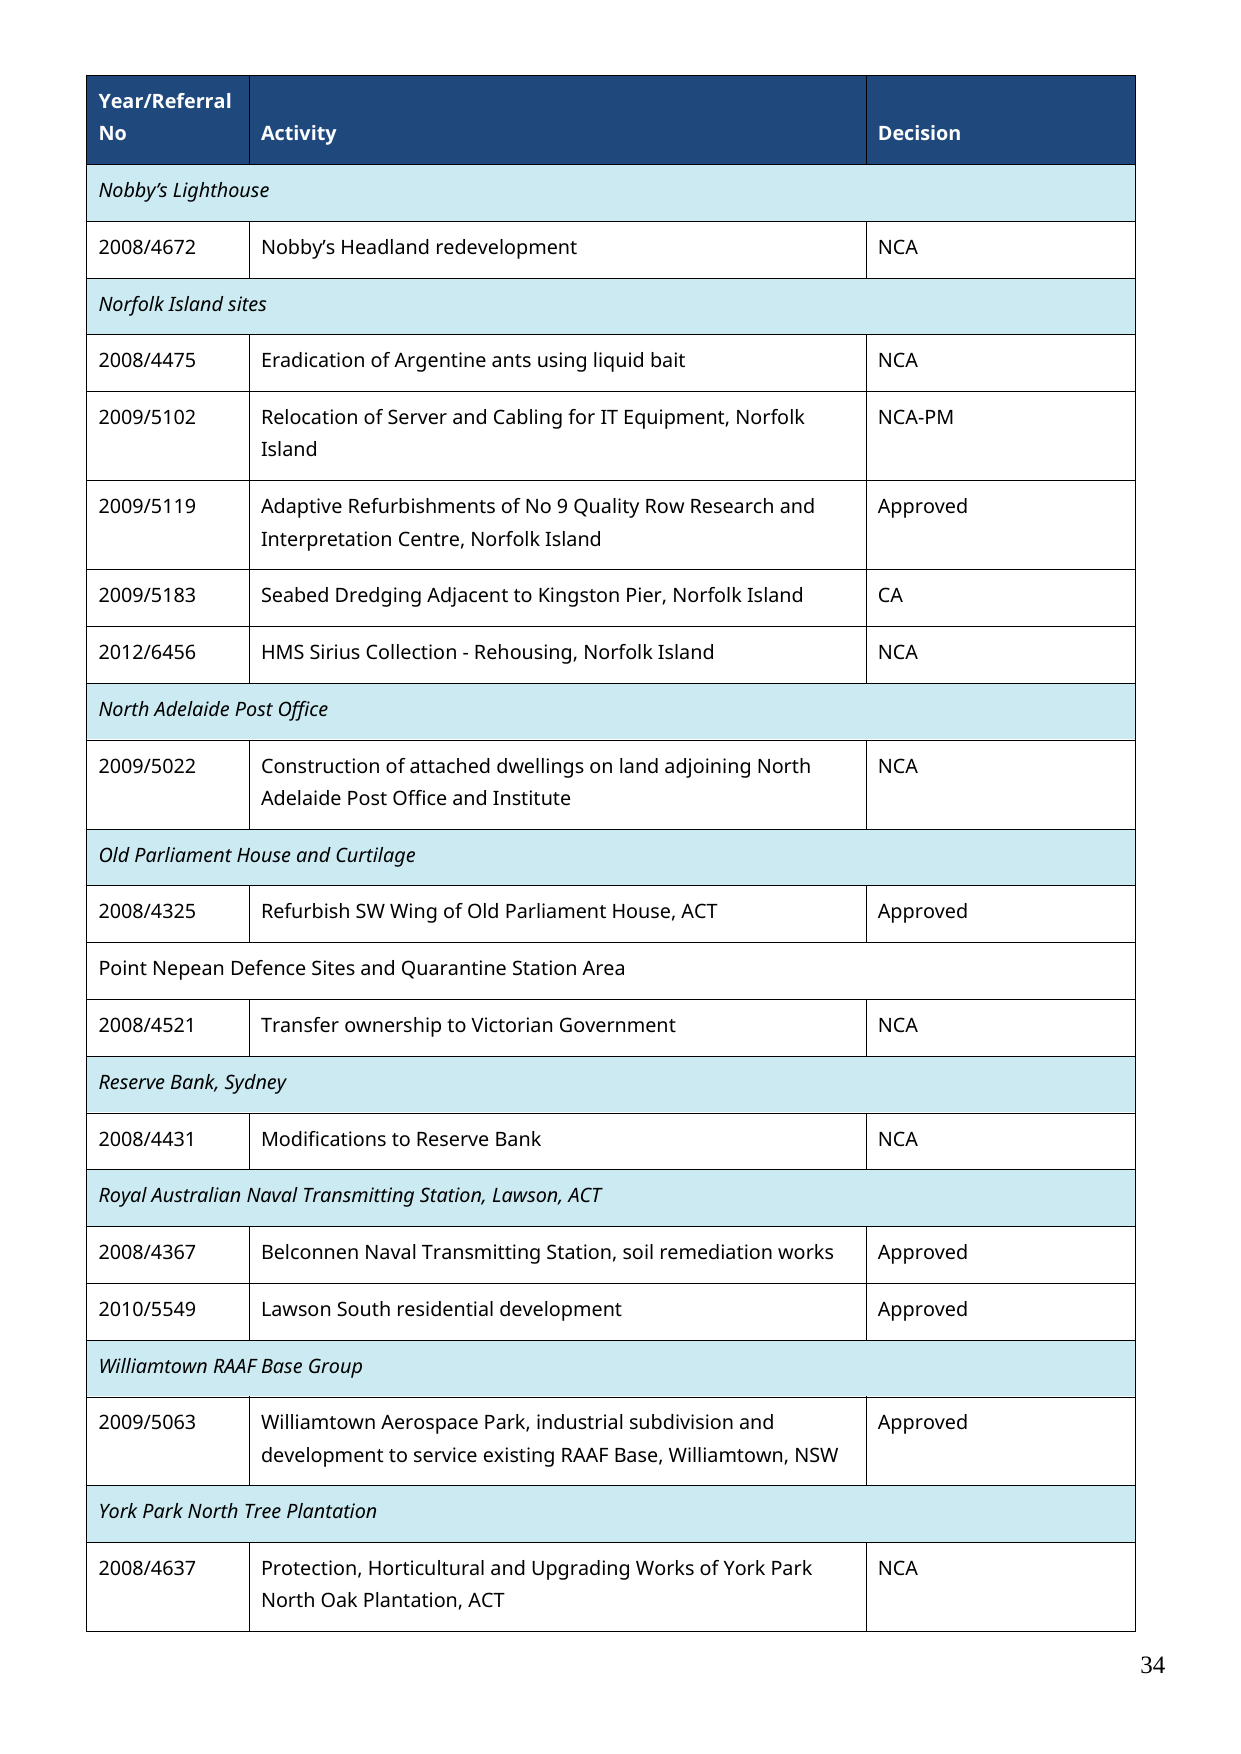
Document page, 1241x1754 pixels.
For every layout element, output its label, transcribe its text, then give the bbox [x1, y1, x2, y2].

table_cell 2012/6456 [87, 627, 249, 683]
table_cell Williamtown RAAF Base Group [87, 1341, 1135, 1396]
table_cell Seabed Dredging Adjacent to Kingston Pier, Norfolk Island [250, 570, 866, 626]
table_cell Belconnen Naval Transmitting Station, soil remediation works [250, 1227, 866, 1283]
table_cell Williamtown Aerospace Park, industrial subdivision and development to service existing RAAF Base, Williamtown, NSW [250, 1398, 866, 1485]
table_cell 2009/5102 [87, 392, 249, 480]
table_cell 2008/4431 [87, 1114, 249, 1169]
table_header Decision [867, 76, 1135, 164]
table_cell 2009/5022 [87, 741, 249, 829]
table_cell Nobby’s Lighthouse [87, 165, 1135, 221]
table_cell 2008/4521 [87, 1000, 249, 1056]
table_cell NCA [867, 1000, 1135, 1056]
table_header Year/Referral No [87, 76, 249, 164]
table_cell Approved [867, 1227, 1135, 1283]
table_cell 2008/4325 [87, 886, 249, 942]
table_cell Lawson South residential development [250, 1284, 866, 1339]
table_cell Transfer ownership to Victorian Government [250, 1000, 866, 1056]
table_cell HMS Sirius Collection - Rehousing, Norfolk Island [250, 627, 866, 683]
table_cell NCA [867, 1543, 1135, 1631]
table_cell 2008/4637 [87, 1543, 249, 1631]
table_cell CA [867, 570, 1135, 626]
table_cell Approved [867, 1398, 1135, 1485]
table_cell Adaptive Refurbishments of No 9 Quality Row Research and Interpretation Centre, Norfolk Island [250, 481, 866, 569]
table_cell 2009/5183 [87, 570, 249, 626]
table_cell North Adelaide Post Office [87, 684, 1135, 739]
table_header Activity [250, 76, 866, 164]
table_cell Old Parliament House and Curtilage [87, 830, 1135, 885]
table_cell Construction of attached dwellings on land adjoining North Adelaide Post Office and Institute [250, 741, 866, 829]
table_cell 2008/4475 [87, 335, 249, 391]
table_cell NCA [867, 222, 1135, 278]
table_cell NCA [867, 741, 1135, 829]
table_cell Nobby’s Headland redevelopment [250, 222, 866, 278]
table_cell NCA [867, 1114, 1135, 1169]
table_cell Approved [867, 886, 1135, 942]
table_cell 2009/5119 [87, 481, 249, 569]
table_cell 2009/5063 [87, 1398, 249, 1485]
table_cell NCA [867, 335, 1135, 391]
table_cell 2010/5549 [87, 1284, 249, 1339]
table_cell Approved [867, 1284, 1135, 1339]
table_cell Norfolk Island sites [87, 279, 1135, 334]
table_cell Royal Australian Naval Transmitting Station, Lawson, ACT [87, 1170, 1135, 1226]
table_cell Eradication of Argentine ants using liquid bait [250, 335, 866, 391]
table_cell 2008/4672 [87, 222, 249, 278]
table_cell NCA-PM [867, 392, 1135, 480]
table_cell Reserve Bank, Sydney [87, 1057, 1135, 1112]
table_cell Relocation of Server and Cabling for IT Equipment, Norfolk Island [250, 392, 866, 480]
table_cell Approved [867, 481, 1135, 569]
table_cell 2008/4367 [87, 1227, 249, 1283]
table_cell NCA [867, 627, 1135, 683]
table_cell Protection, Horticultural and Upgrading Works of York Park North Oak Plantation, ACT [250, 1543, 866, 1631]
table_cell Modifications to Reserve Bank [250, 1114, 866, 1169]
table_cell York Park North Tree Plantation [87, 1486, 1135, 1542]
table_cell Refurbish SW Wing of Old Parliament House, ACT [250, 886, 866, 942]
table_cell Point Nepean Defence Sites and Quarantine Station Area [87, 943, 1135, 999]
